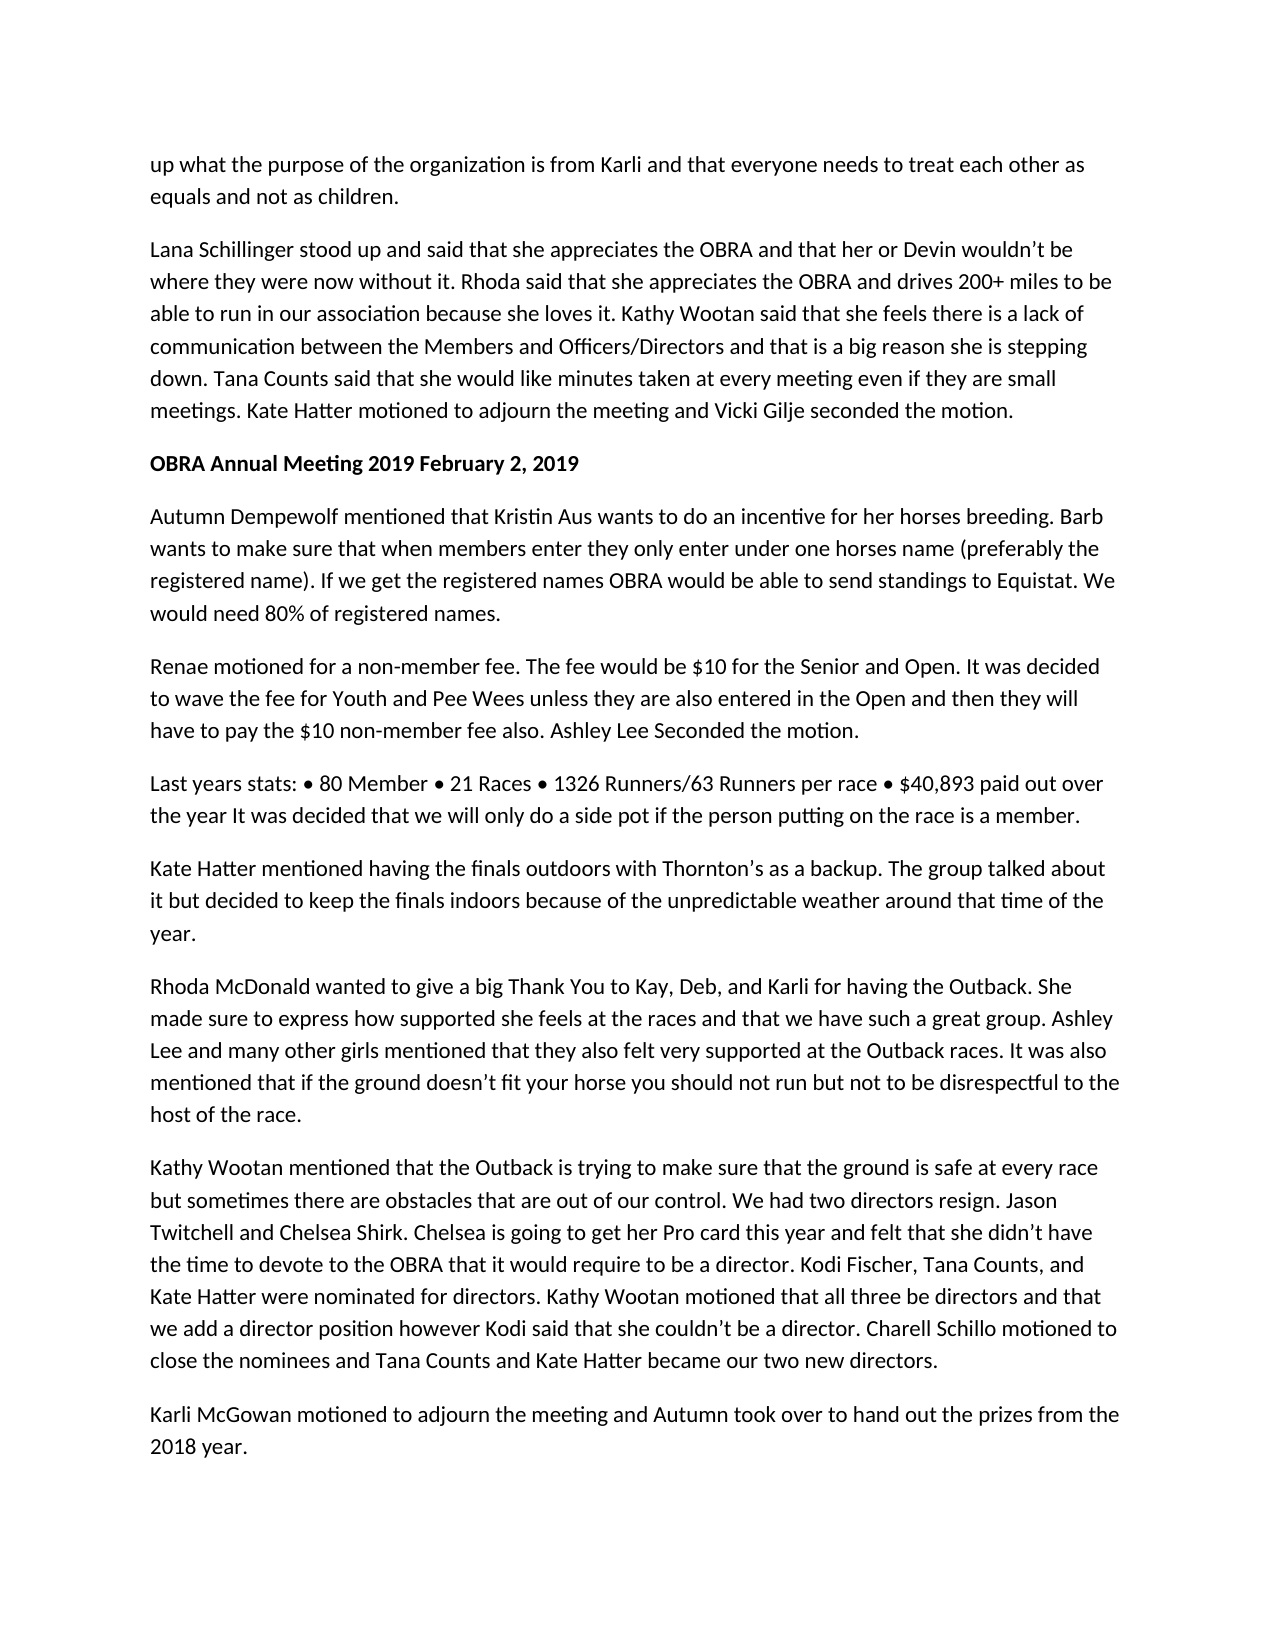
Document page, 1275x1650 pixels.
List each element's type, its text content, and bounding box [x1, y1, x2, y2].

text Autumn Dempewolf mentioned that Kristin Aus wants to do an incentive for her horses breeding. Barb wants to make sure that when members enter they only enter under one horses name (preferably the registered name). If we get the registered names OBRA would be able to send standings to Equistat. We would need 80% of registered names. [150, 502, 1125, 627]
text Kathy Wootan mentioned that the Outback is trying to make sure that the ground is safe at every race but sometimes there are obstacles that are out of our control. We had two directors resign. Jason Twitchell and Chelsea Shirk. Chelsea is going to get her Pro card this year and felt that she didn’t have the time to devote to the OBRA that it would require to be a director. Kodi Fischer, Tana Counts, and Kate Hatter were nominated for directors. Kathy Wootan motioned that all three be directors and that we add a director position however Kodi said that she couldn’t be a director. Charell Schillo motioned to close the nominees and Tana Counts and Kate Hatter became our two new directors. [150, 1153, 1125, 1375]
text Rhoda McDonald wanted to give a big Thank You to Kay, Deb, and Karli for having the Outback. She made sure to express how supported she feels at the races and that we have such a great group. Ashley Lee and many other girls mentioned that they also felt very supported at the Outback races. It was also mentioned that if the ground doesn’t fit your horse you should not run but not to be disrespectful to the host of the race. [150, 972, 1125, 1128]
text Renae motioned for a non-member fee. The fee would be $10 for the Senior and Open. It was decided to wave the fee for Youth and Pee Wees unless they are also entered in the Open and then they will have to pay the $10 non-member fee also. Ashley Lee Seconded the motion. [150, 652, 1125, 744]
text OBRA Annual Meeting 2019 February 2, 2019 [150, 449, 1125, 477]
text Lana Schillinger stood up and said that she appreciates the OBRA and that her or Devin wouldn’t be where they were now without it. Rhoda said that she appreciates the OBRA and drives 200+ miles to be able to run in our association because she loves it. Kathy Wootan said that she feels there is a lack of communication between the Members and Officers/Directors and that is a big reason she is stepping down. Tana Counts said that she would like minutes taken at every meeting even if they are small meetings. Kate Hatter motioned to adjourn the meeting and Vicki Gilje seconded the motion. [150, 235, 1125, 424]
text Karli McGowan motioned to adjourn the meeting and Autumn took over to hand out the prizes from the 2018 year. [150, 1400, 1125, 1460]
text Kate Hatter mentioned having the finals outdoors with Thornton’s as a backup. The group talked about it but decided to keep the finals indoors because of the unpredictable weather around that time of the year. [150, 854, 1125, 947]
text Last years stats: • 80 Member • 21 Races • 1326 Runners/63 Runners per race • $40,893 paid out over the year It was decided that we will only do a side pot if the person putting on the race is a member. [150, 769, 1125, 829]
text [150, 150, 1125, 210]
